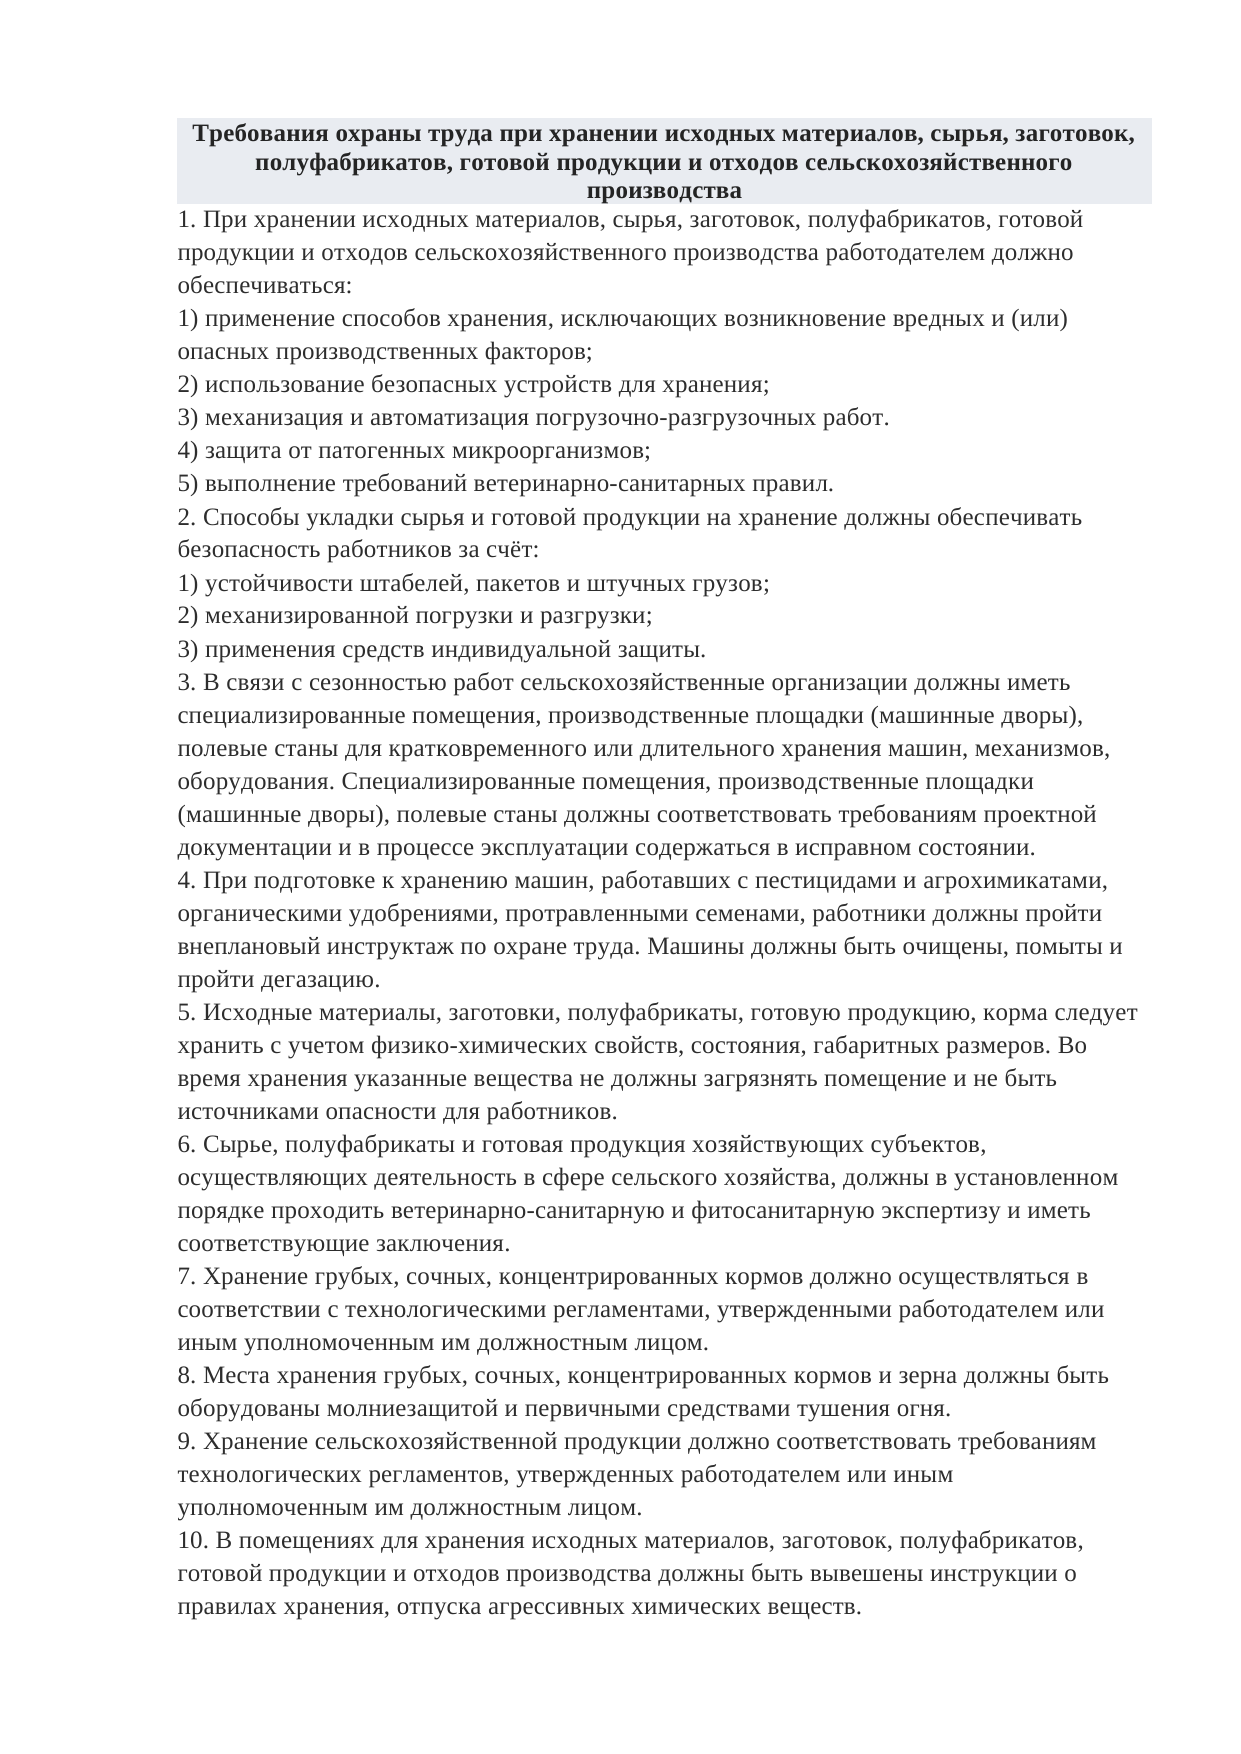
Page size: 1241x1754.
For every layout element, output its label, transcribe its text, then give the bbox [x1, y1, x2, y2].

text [177, 204, 1152, 1620]
text Требования охраны труда при хранении исходных материалов, сырья, заготовок, полуфабрикатов, готовой продукции и отходов сельскохозяйственного производства [177, 118, 1152, 204]
